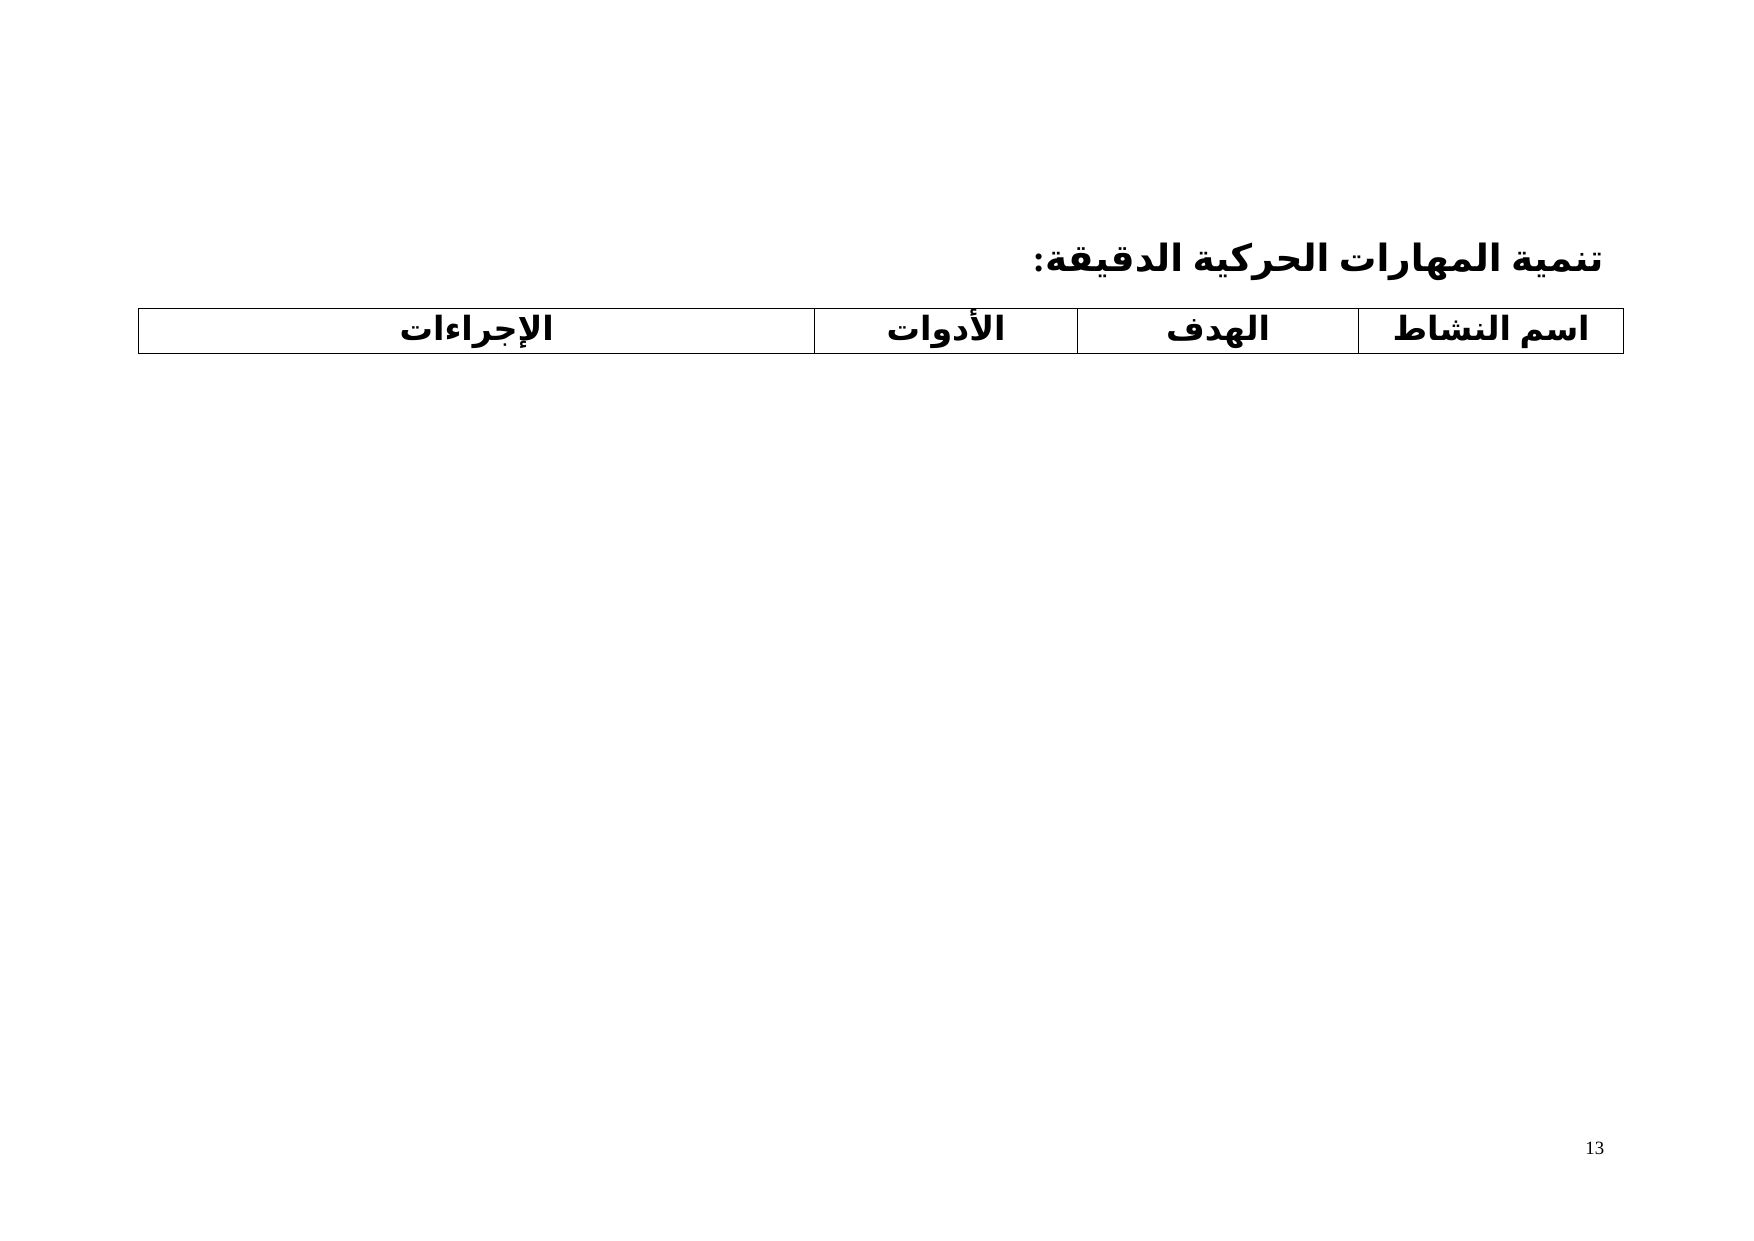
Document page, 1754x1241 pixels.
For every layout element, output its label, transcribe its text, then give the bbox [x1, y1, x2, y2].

table_header الإجراءات [139, 309, 814, 353]
table_header الهدف [1078, 309, 1358, 353]
text تنمية المهارات الحركية الدقيقة: [150, 236, 1604, 279]
table_header اسم النشاط [1359, 309, 1623, 353]
table_header الأدوات [815, 309, 1077, 353]
